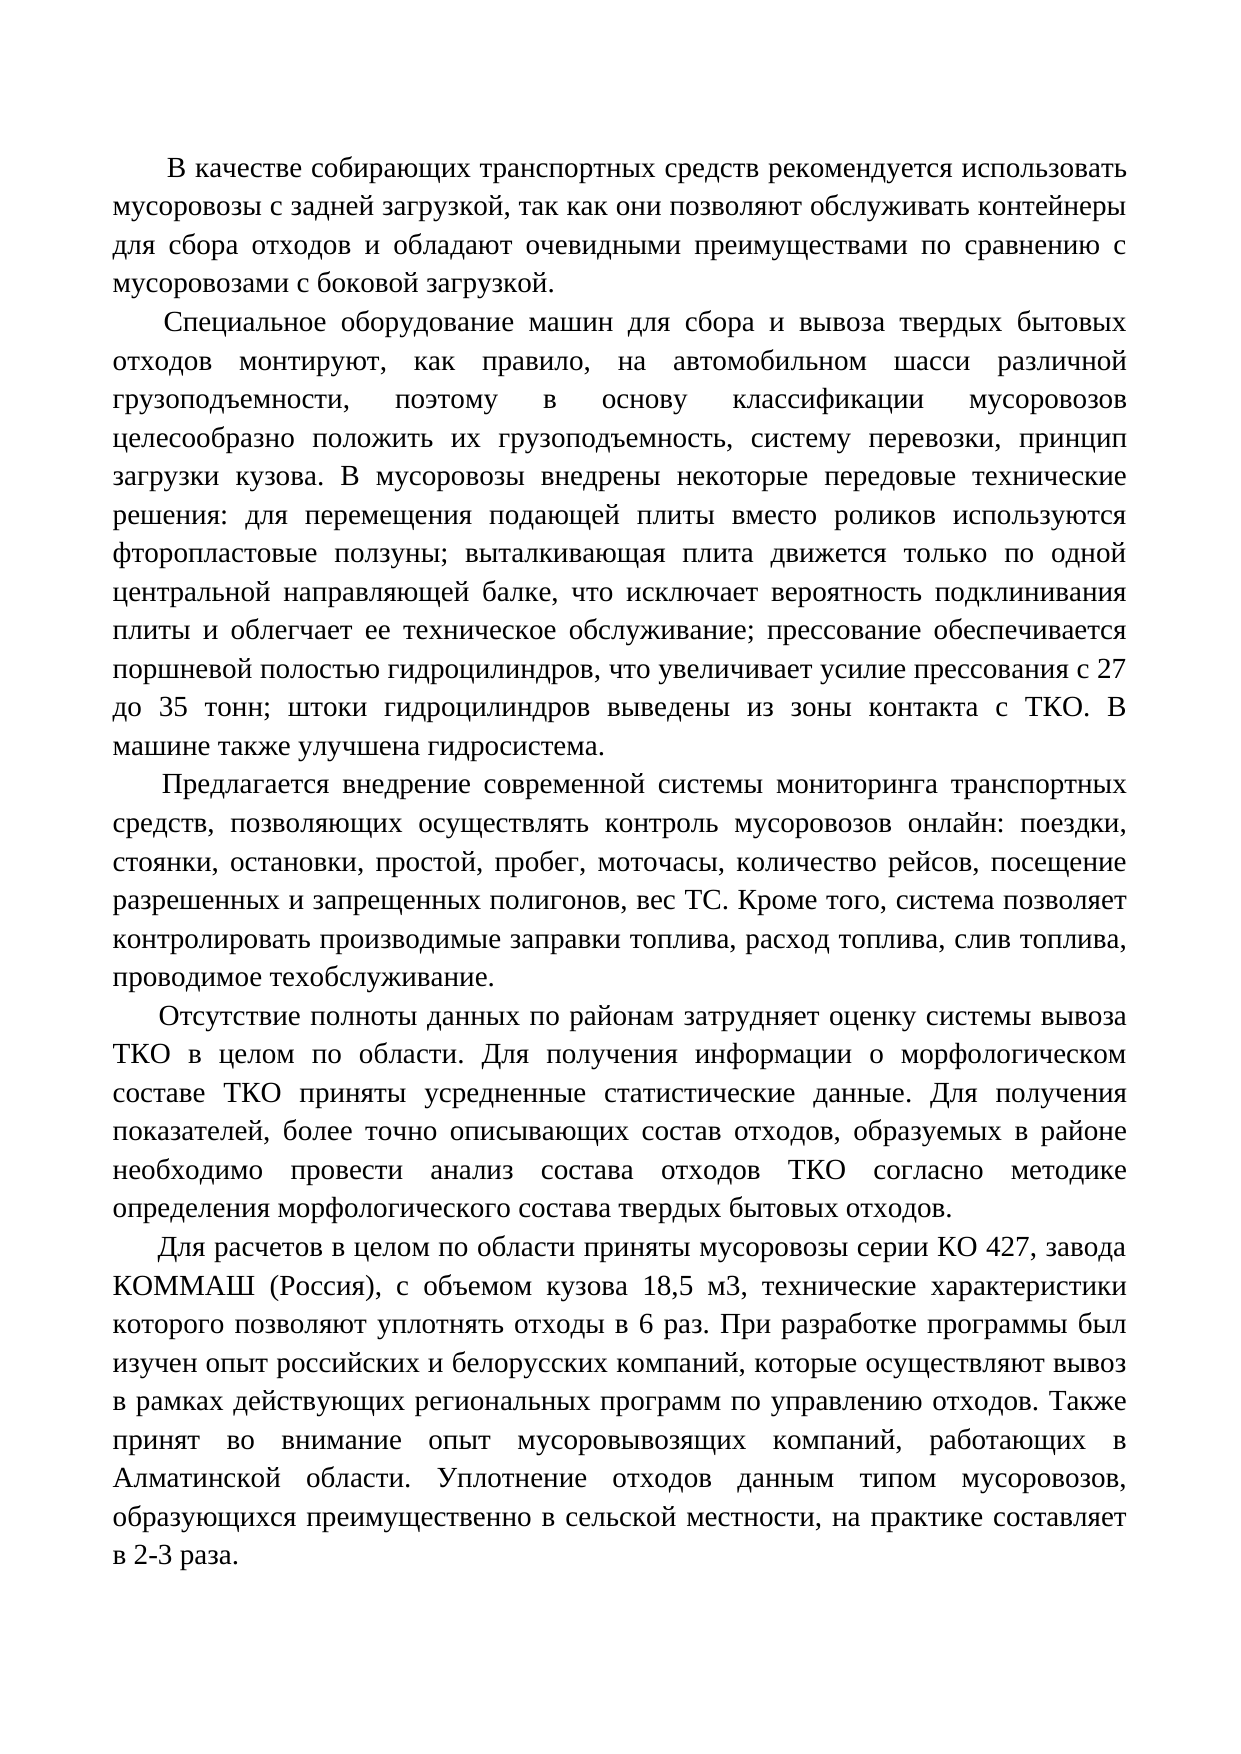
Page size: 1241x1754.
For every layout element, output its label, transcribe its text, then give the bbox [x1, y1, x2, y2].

text Для расчетов в целом по области приняты мусоровозы серии КО 427, завода КОММАШ (Россия), с объемом кузова 18,5 м3, технические характеристики которого позволяют уплотнять отходы в 6 раз. При разработке программы был изучен опыт российских и белорусских компаний, которые осуществляют вывоз в рамках действующих региональных программ по управлению отходов. Также принят во внимание опыт мусоровывозящих компаний, работающих в Алматинской области. Уплотнение отходов данным типом мусоровозов, образующихся преимущественно в сельской местности, на практике составляет в 2-3 раза. [112, 1229, 1128, 1571]
text В качестве собирающих транспортных средств рекомендуется использовать мусоровозы с задней загрузкой, так как они позволяют обслуживать контейнеры для сбора отходов и обладают очевидными преимуществами по сравнению с мусоровозами с боковой загрузкой. [112, 150, 1128, 299]
text Предлагается внедрение современной системы мониторинга транспортных средств, позволяющих осуществлять контроль мусоровозов онлайн: поездки, стоянки, остановки, простой, пробег, моточасы, количество рейсов, посещение разрешенных и запрещенных полигонов, вес ТС. Кроме того, система позволяет контролировать производимые заправки топлива, расход топлива, слив топлива, проводимое техобслуживание. [112, 767, 1128, 993]
text Отсутствие полноты данных по районам затрудняет оценку системы вывоза ТКО в целом по области. Для получения информации о морфологическом составе ТКО приняты усредненные статистические данные. Для получения показателей, более точно описывающих состав отходов, образуемых в районе необходимо провести анализ состава отходов ТКО согласно методике определения морфологического состава твердых бытовых отходов. [112, 998, 1128, 1224]
text Специальное оборудование машин для сбора и вывоза твердых бытовых отходов монтируют, как правило, на автомобильном шасси различной грузоподъемности, поэтому в основу классификации мусоровозов целесообразно положить их грузоподъемность, систему перевозки, принцип загрузки кузова. В мусоровозы внедрены некоторые передовые технические решения: для перемещения подающей плиты вместо роликов используются фторопластовые ползуны; выталкивающая плита движется только по одной центральной направляющей балке, что исключает вероятность подклинивания плиты и облегчает ее техническое обслуживание; прессование обеспечивается поршневой полостью гидроцилиндров, что увеличивает усилие прессования с 27 до 35 тонн; штоки гидроцилиндров выведены из зоны контакта с ТКО. В машине также улучшена гидросистема. [112, 304, 1128, 762]
